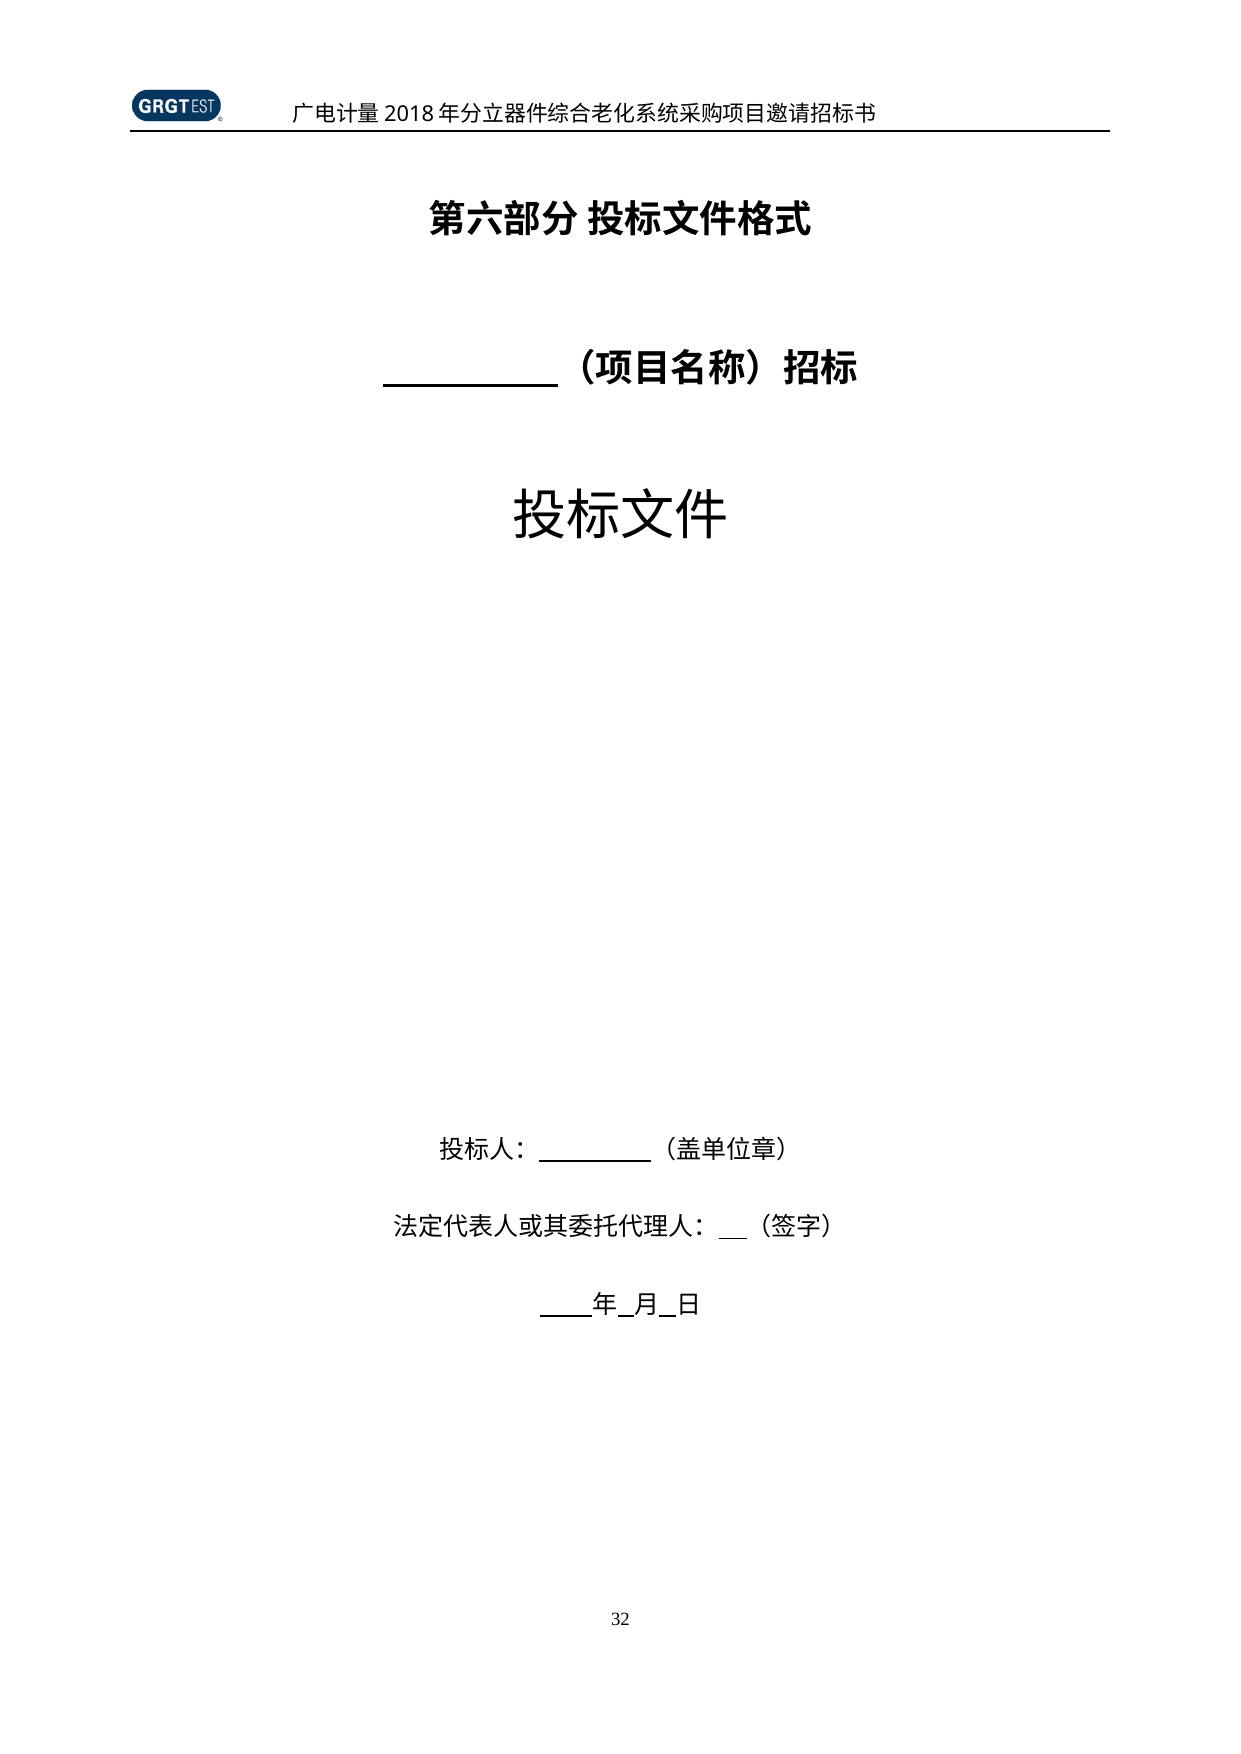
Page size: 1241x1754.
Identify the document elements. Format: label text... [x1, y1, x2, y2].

text 投标人： （盖单位章） [130, 1115, 1110, 1180]
subtitle 第六部分 投标文件格式 [130, 183, 1110, 248]
text 投标文件 [130, 462, 1110, 560]
picture [129, 88, 224, 122]
text 法定代表人或其委托代理人： （签字） [130, 1192, 1110, 1257]
text ___ 年 月 日 [130, 1270, 1110, 1335]
text （项目名称）招标 [130, 332, 1110, 397]
